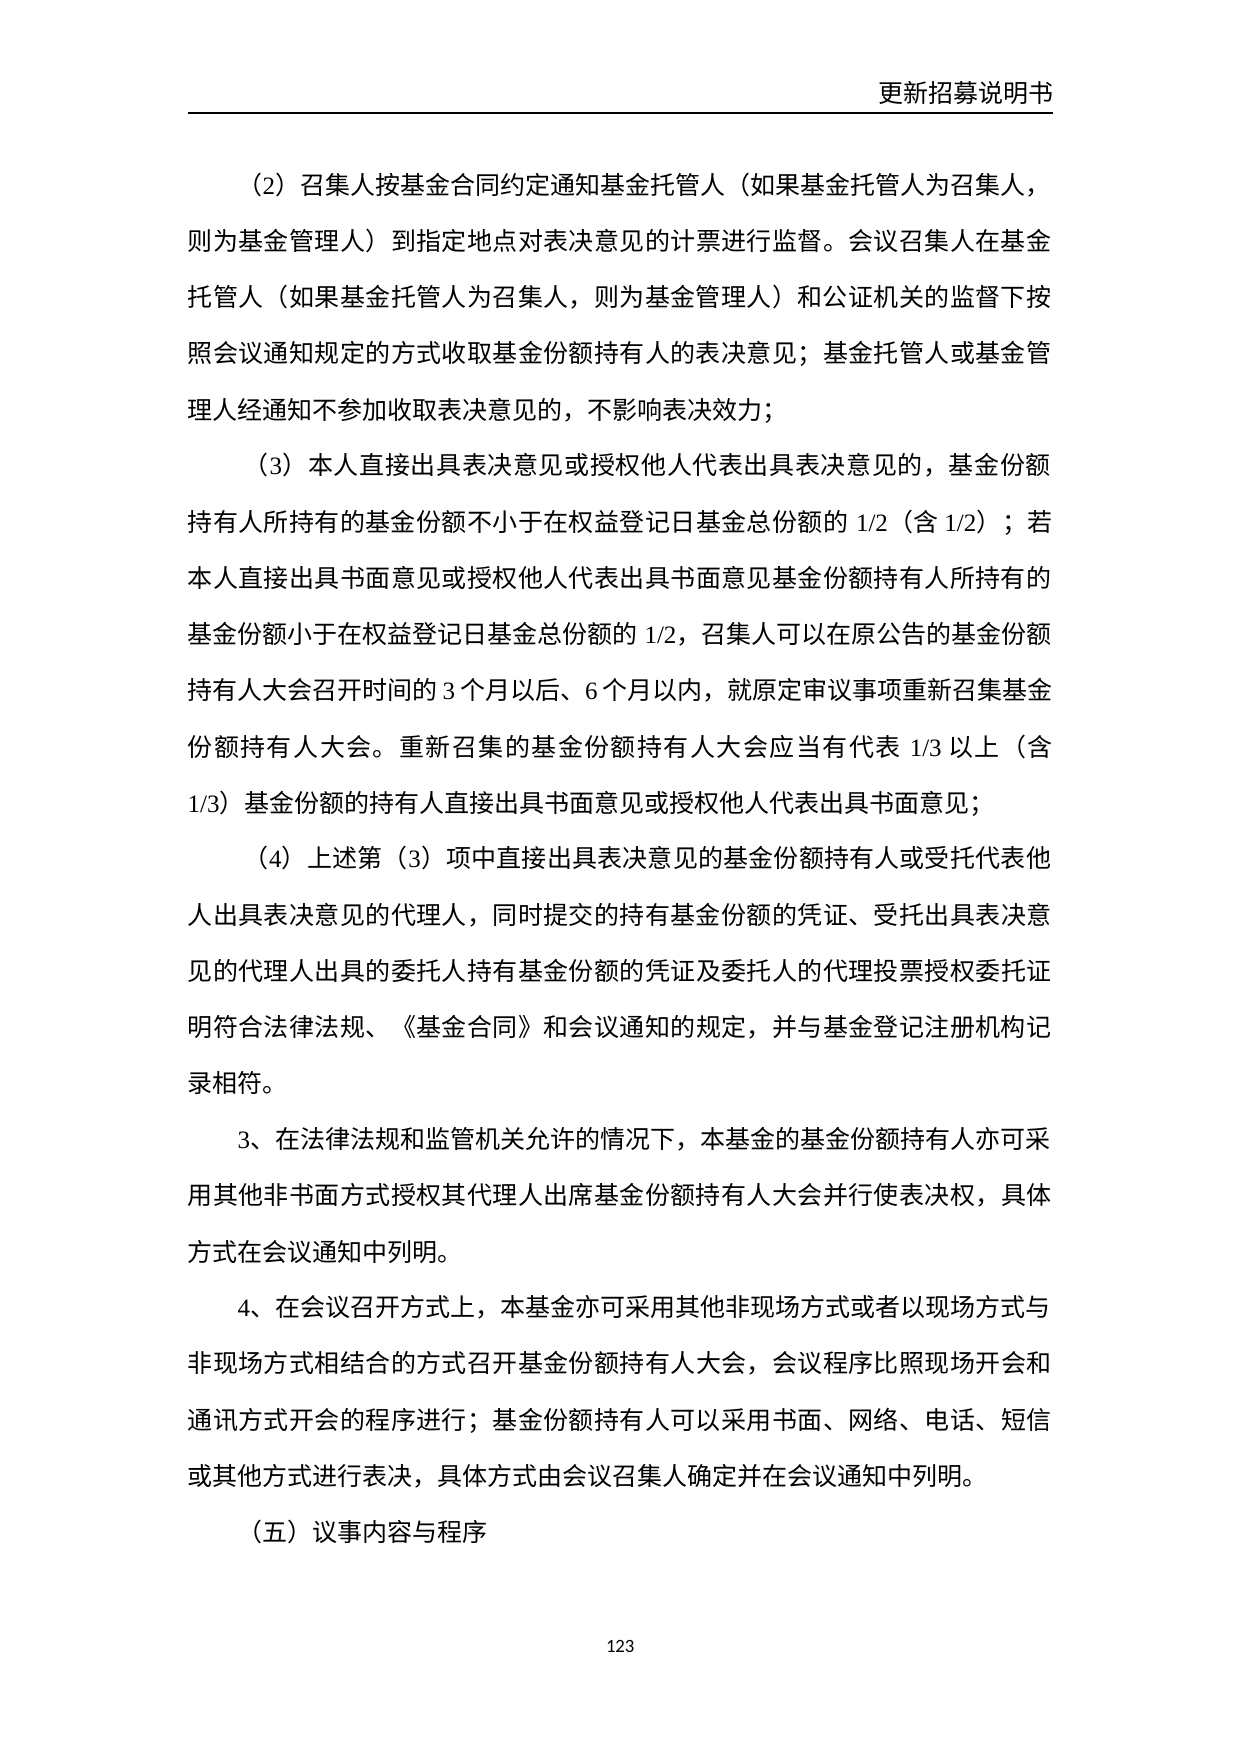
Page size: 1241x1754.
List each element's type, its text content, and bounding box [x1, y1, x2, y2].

text （3）本人直接出具表决意见或授权他人代表出具表决意见的，基金份额持有人所持有的基金份额不小于在权益登记日基金总份额的1/2（含1/2）；若本人直接出具书面意见或授权他人代表出具书面意见基金份额持有人所持有的基金份额小于在权益登记日基金总份额的1/2，召集人可以在原公告的基金份额持有人大会召开时间的3个月以后、6个月以内，就原定审议事项重新召集基金份额持有人大会。重新召集的基金份额持有人大会应当有代表1/3以上（含1/3）基金份额的持有人直接出具书面意见或授权他人代表出具书面意见； [187, 445, 1053, 820]
text （4）上述第（3）项中直接出具表决意见的基金份额持有人或受托代表他人出具表决意见的代理人，同时提交的持有基金份额的凭证、受托出具表决意见的代理人出具的委托人持有基金份额的凭证及委托人的代理投票授权委托证明符合法律法规、《基金合同》和会议通知的规定，并与基金登记注册机构记录相符。 [187, 838, 1053, 1101]
text 3、在法律法规和监管机关允许的情况下，本基金的基金份额持有人亦可采用其他非书面方式授权其代理人出席基金份额持有人大会并行使表决权，具体方式在会议通知中列明。 [187, 1119, 1053, 1269]
text （2）召集人按基金合同约定通知基金托管人（如果基金托管人为召集人，则为基金管理人）到指定地点对表决意见的计票进行监督。会议召集人在基金托管人（如果基金托管人为召集人，则为基金管理人）和公证机关的监督下按照会议通知规定的方式收取基金份额持有人的表决意见；基金托管人或基金管理人经通知不参加收取表决意见的，不影响表决效力； [187, 164, 1053, 427]
text 4、在会议召开方式上，本基金亦可采用其他非现场方式或者以现场方式与非现场方式相结合的方式召开基金份额持有人大会，会议程序比照现场开会和通讯方式开会的程序进行；基金份额持有人可以采用书面、网络、电话、短信或其他方式进行表决，具体方式由会议召集人确定并在会议通知中列明。 [187, 1287, 1053, 1493]
text （五）议事内容与程序 [187, 1511, 1053, 1549]
